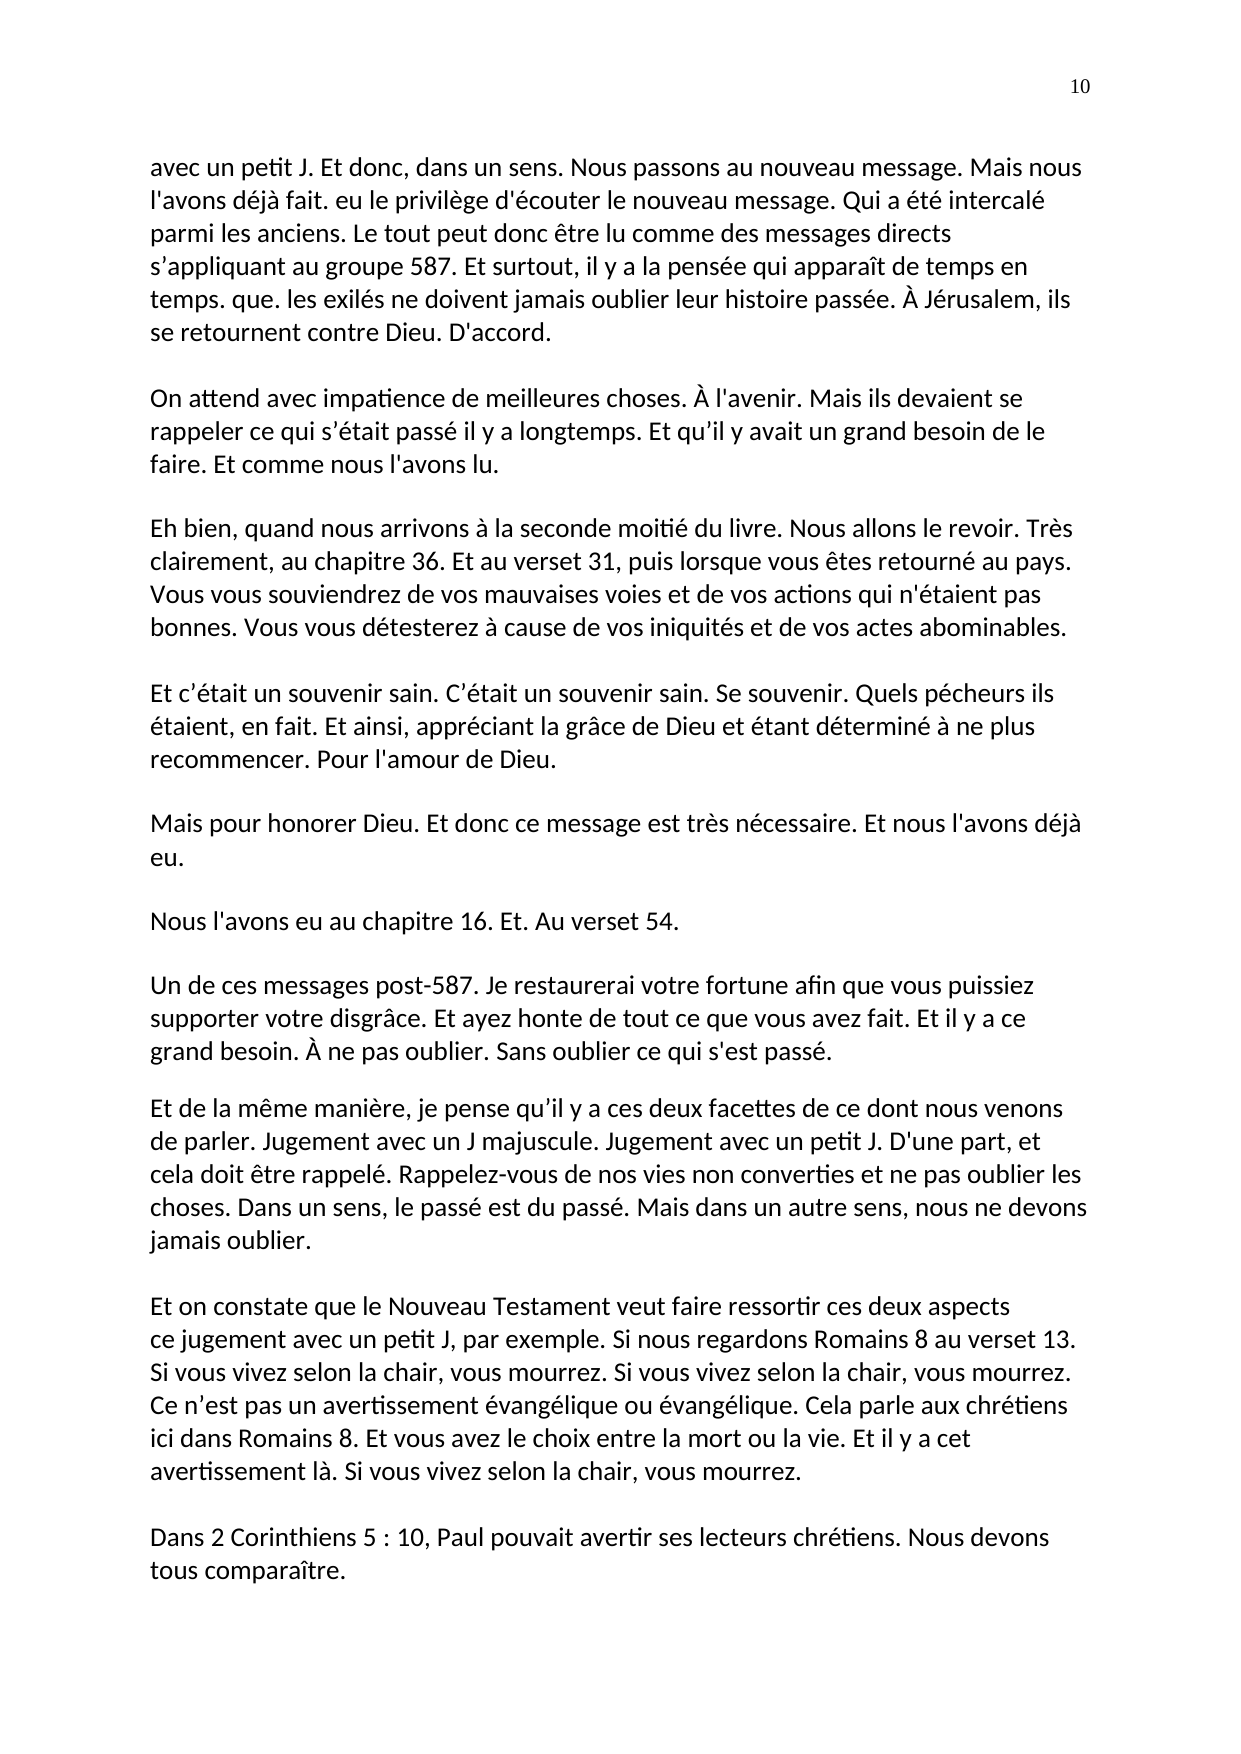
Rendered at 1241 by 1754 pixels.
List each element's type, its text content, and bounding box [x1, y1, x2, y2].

text Et de la même manière, je pense qu’il y a ces deux facettes de ce dont nous venons de parler. Jugement avec un J majuscule. Jugement avec un petit J. D'une part, et cela doit être rappelé. Rappelez-vous de nos vies non converties et ne pas oublier les choses. Dans un sens, le passé est du passé. Mais dans un autre sens, nous ne devons jamais oublier. Et on constate que le Nouveau Testament veut faire ressortir ces deux aspects [150, 1091, 1090, 1322]
text ce jugement avec un petit J, par exemple. Si nous regardons Romains 8 au verset 13. Si vous vivez selon la chair, vous mourrez. Si vous vivez selon la chair, vous mourrez. Ce n’est pas un avertissement évangélique ou évangélique. Cela parle aux chrétiens ici dans Romains 8. Et vous avez le choix entre la mort ou la vie. Et il y a cet avertissement là. Si vous vivez selon la chair, vous mourrez. Dans 2 Corinthiens 5 : 10, Paul pouvait avertir ses lecteurs chrétiens. Nous devons tous comparaître. [150, 1322, 1090, 1586]
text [150, 150, 1090, 480]
text Nous l'avons eu au chapitre 16. Et. Au verset 54. [150, 904, 1090, 937]
text Mais pour honorer Dieu. Et donc ce message est très nécessaire. Et nous l'avons déjà eu. [150, 807, 1090, 873]
text Eh bien, quand nous arrivons à la seconde moitié du livre. Nous allons le revoir. Très clairement, au chapitre 36. Et au verset 31, puis lorsque vous êtes retourné au pays. Vous vous souviendrez de vos mauvaises voies et de vos actions qui n'étaient pas bonnes. Vous vous détesterez à cause de vos iniquités et de vos actes abominables. Et c’était un souvenir sain. C’était un souvenir sain. Se souvenir. Quels pécheurs ils étaient, en fait. Et ainsi, appréciant la grâce de Dieu et étant déterminé à ne plus recommencer. Pour l'amour de Dieu. [150, 511, 1090, 776]
text Un de ces messages post-587. Je restaurerai votre fortune afin que vous puissiez supporter votre disgrâce. Et ayez honte de tout ce que vous avez fait. Et il y a ce grand besoin. À ne pas oublier. Sans oublier ce qui s'est passé. [150, 968, 1090, 1091]
